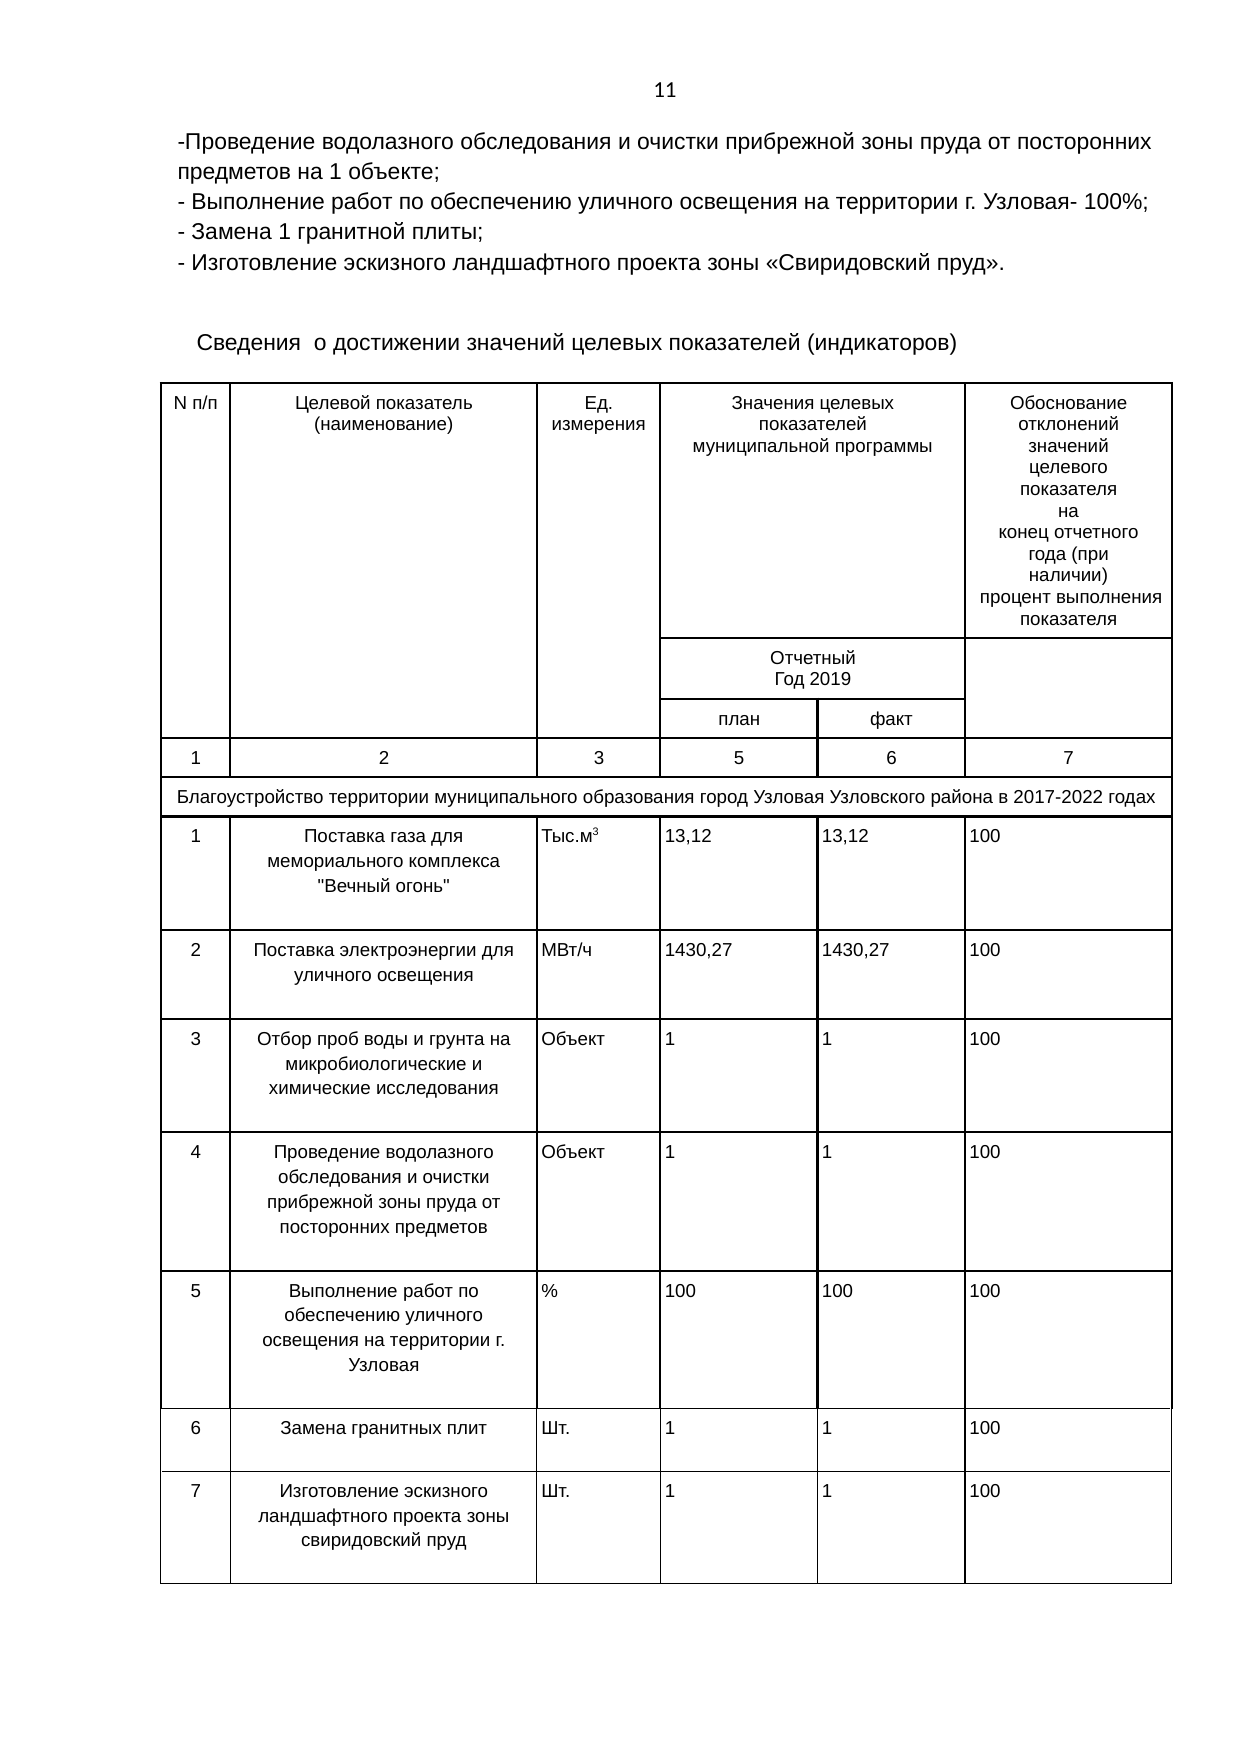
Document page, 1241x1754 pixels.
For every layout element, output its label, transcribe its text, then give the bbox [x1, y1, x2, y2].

table_cell Изготовление эскизного ландшафтного проекта зоны свиридовский пруд [231, 1472, 536, 1583]
table_cell Объект [538, 1020, 659, 1131]
table_cell план [661, 700, 816, 737]
table_cell Объект [538, 1133, 659, 1269]
text - Выполнение работ по обеспечению уличного освещения на территории г. Узловая- 100%; [177, 188, 1152, 214]
table_cell 100 [966, 818, 1171, 929]
table_cell 1430,27 [661, 931, 816, 1018]
table_cell Отбор проб воды и грунта на микробиологические и химические исследования [231, 1020, 536, 1131]
table_header Ед. измерения [538, 384, 659, 737]
text - Изготовление эскизного ландшафтного проекта зоны «Свиридовский пруд». [177, 248, 1152, 275]
table_cell 100 [966, 1471, 1171, 1583]
table_cell Тыс.м3 [538, 818, 659, 929]
table_cell 100 [661, 1272, 816, 1408]
table_cell % [538, 1272, 659, 1408]
table_cell Проведение водолазного обследования и очистки прибрежной зоны пруда от посторонних предметов [231, 1133, 536, 1269]
table_cell 100 [819, 1272, 964, 1408]
table_cell 1 [818, 1409, 964, 1471]
table_cell Шт. [537, 1472, 660, 1583]
table_cell Поставка газа для мемориального комплекса "Вечный огонь" [231, 818, 536, 929]
table_cell 13,12 [819, 818, 964, 929]
table_cell 1 [661, 1020, 816, 1131]
table_cell 1 [819, 1020, 964, 1131]
table_cell 13,12 [661, 818, 816, 929]
table_cell 7 [161, 1471, 230, 1583]
table_header Обоснование отклонений значений целевого показателя на конец отчетного года (при наличии) процент выполнения показателя [966, 384, 1171, 637]
table_cell 1430,27 [819, 931, 964, 1018]
table_cell 100 [966, 931, 1171, 1018]
table_cell 100 [966, 1133, 1171, 1269]
table_header N п/п [162, 384, 229, 737]
table_cell 100 [966, 1408, 1171, 1471]
table_cell [966, 639, 1171, 737]
table_cell факт [819, 700, 964, 737]
table_cell Замена гранитных плит [231, 1409, 536, 1471]
table_cell 2 [162, 931, 229, 1018]
table_cell Благоустройство территории муниципального образования город Узловая Узловского района в 2017-2022 годах [162, 778, 1171, 815]
table_cell МВт/ч [538, 931, 659, 1018]
table_cell 1 [661, 1472, 817, 1583]
table_cell Отчетный Год 2019 [661, 639, 964, 697]
table_cell 1 [818, 1472, 964, 1583]
table_cell Шт. [537, 1409, 660, 1471]
table_cell 100 [966, 1272, 1171, 1408]
table_cell 6 [161, 1409, 230, 1471]
table_cell 100 [966, 1020, 1171, 1131]
table_cell 4 [162, 1133, 229, 1269]
table_cell Выполнение работ по обеспечению уличного освещения на территории г. Узловая [231, 1272, 536, 1408]
text - Замена 1 гранитной плиты; [177, 218, 1152, 245]
table_cell 1 [162, 818, 229, 929]
table_cell 2 [231, 739, 536, 776]
table_cell 6 [819, 739, 964, 776]
table_cell 1 [162, 739, 229, 776]
table_header Значения целевых показателей муниципальной программы [661, 384, 964, 637]
table_header Целевой показатель (наименование) [231, 384, 536, 737]
table_cell 3 [162, 1020, 229, 1131]
text -Проведение водолазного обследования и очистки прибрежной зоны пруда от посторонних предметов на 1 объекте; [177, 128, 1152, 184]
table_cell 5 [661, 739, 816, 776]
text Сведения о достижении значений целевых показателей (индикаторов) [177, 329, 1152, 355]
table_cell 1 [819, 1133, 964, 1269]
table_cell 1 [661, 1409, 817, 1471]
table_cell 3 [538, 739, 659, 776]
table_cell 1 [661, 1133, 816, 1269]
table_cell Поставка электроэнергии для уличного освещения [231, 931, 536, 1018]
table_cell 7 [966, 739, 1171, 776]
table_cell 5 [162, 1272, 229, 1408]
